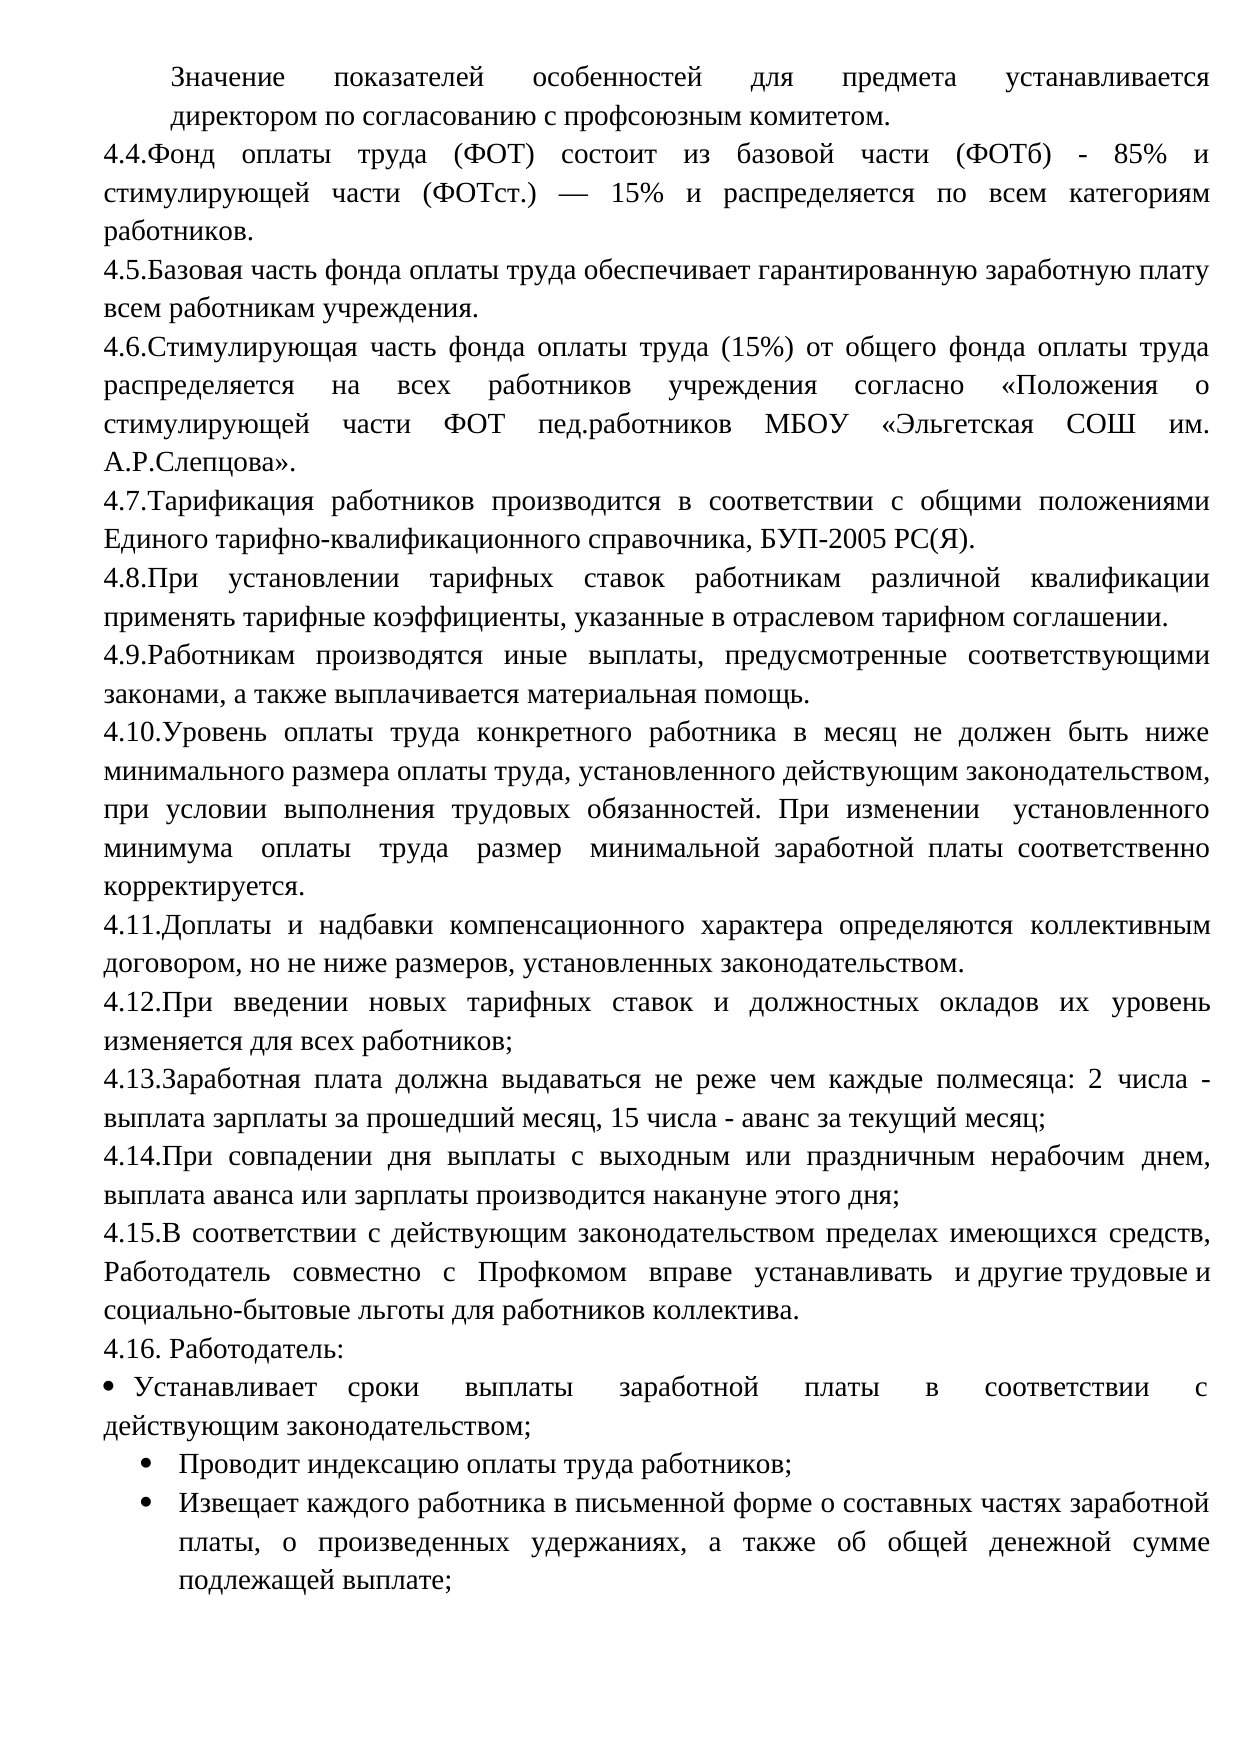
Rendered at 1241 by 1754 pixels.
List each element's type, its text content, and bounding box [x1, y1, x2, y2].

text 4.7.Тарификация работников производится в соответствии с общими положениями Единого тарифно-квалификационного справочника, БУП-2005 РС(Я). [103, 483, 1211, 555]
list Устанавливает сроки выплаты заработной платы в соответствии с действующим законодательством; [103, 1369, 1211, 1442]
text 4.4.Фонд оплаты труда (ФОТ) состоит из базовой части (ФОТб) - 85% и стимулирующей части (ФОТст.) — 15% и распределяется по всем категориям работников. [103, 136, 1211, 247]
text 4.10.Уровень оплаты труда конкретного работника в месяц не должен быть ниже минимального размера оплаты труда, установленного действующим законодательством, при условии выполнения трудовых обязанностей. При изменении установленного минимума оплаты труда размер минимальной заработной платы соответственно корректируется. [103, 714, 1211, 902]
text 4.5.Базовая часть фонда оплаты труда обеспечивает гарантированную заработную плату всем работникам учреждения. [103, 252, 1211, 324]
list Проводит индексацию оплаты труда работников; [141, 1447, 1211, 1480]
list Извещает каждого работника в письменной форме о составных частях заработной платы, о произведенных удержаниях, а также об общей денежной сумме подлежащей выплате; [141, 1485, 1211, 1596]
text 4.16. Работодатель: [103, 1331, 1211, 1364]
text 4.14.При совпадении дня выплаты с выходным или праздничным нерабочим днем, выплата аванса или зарплаты производится накануне этого дня; [103, 1138, 1211, 1210]
text 4.15.В соответствии с действующим законодательством пределах имеющихся средств, Работодатель совместно с Профкомом вправе устанавливать и другие трудовые и социально-бытовые льготы для работников коллектива. [103, 1215, 1211, 1326]
text 4.8.При установлении тарифных ставок работникам различной квалификации применять тарифные коэффициенты, указанные в отраслевом тарифном соглашении. [103, 560, 1211, 632]
text 4.12.При введении новых тарифных ставок и должностных окладов их уровень изменяется для всех работников; [103, 984, 1211, 1056]
text Значение показателей особенностей для предмета устанавливается директором по согласованию с профсоюзным комитетом. [170, 59, 1211, 131]
text 4.11.Доплаты и надбавки компенсационного характера определяются коллективным договором, но не ниже размеров, установленных законодательством. [103, 907, 1211, 979]
text 4.9.Работникам производятся иные выплаты, предусмотренные соответствующими законами, а также выплачивается материальная помощь. [103, 637, 1211, 709]
text 4.13.Заработная плата должна выдаваться не реже чем каждые полмесяца: 2 числа - выплата зарплаты за прошедший месяц, 15 числа - аванс за текущий месяц; [103, 1061, 1211, 1133]
text 4.6.Стимулирующая часть фонда оплаты труда (15%) от общего фонда оплаты труда распределяется на всех работников учреждения согласно «Положения о стимулирующей части ФОТ пед.работников МБОУ «Эльгетская СОШ им. А.Р.Слепцова». [103, 329, 1211, 478]
